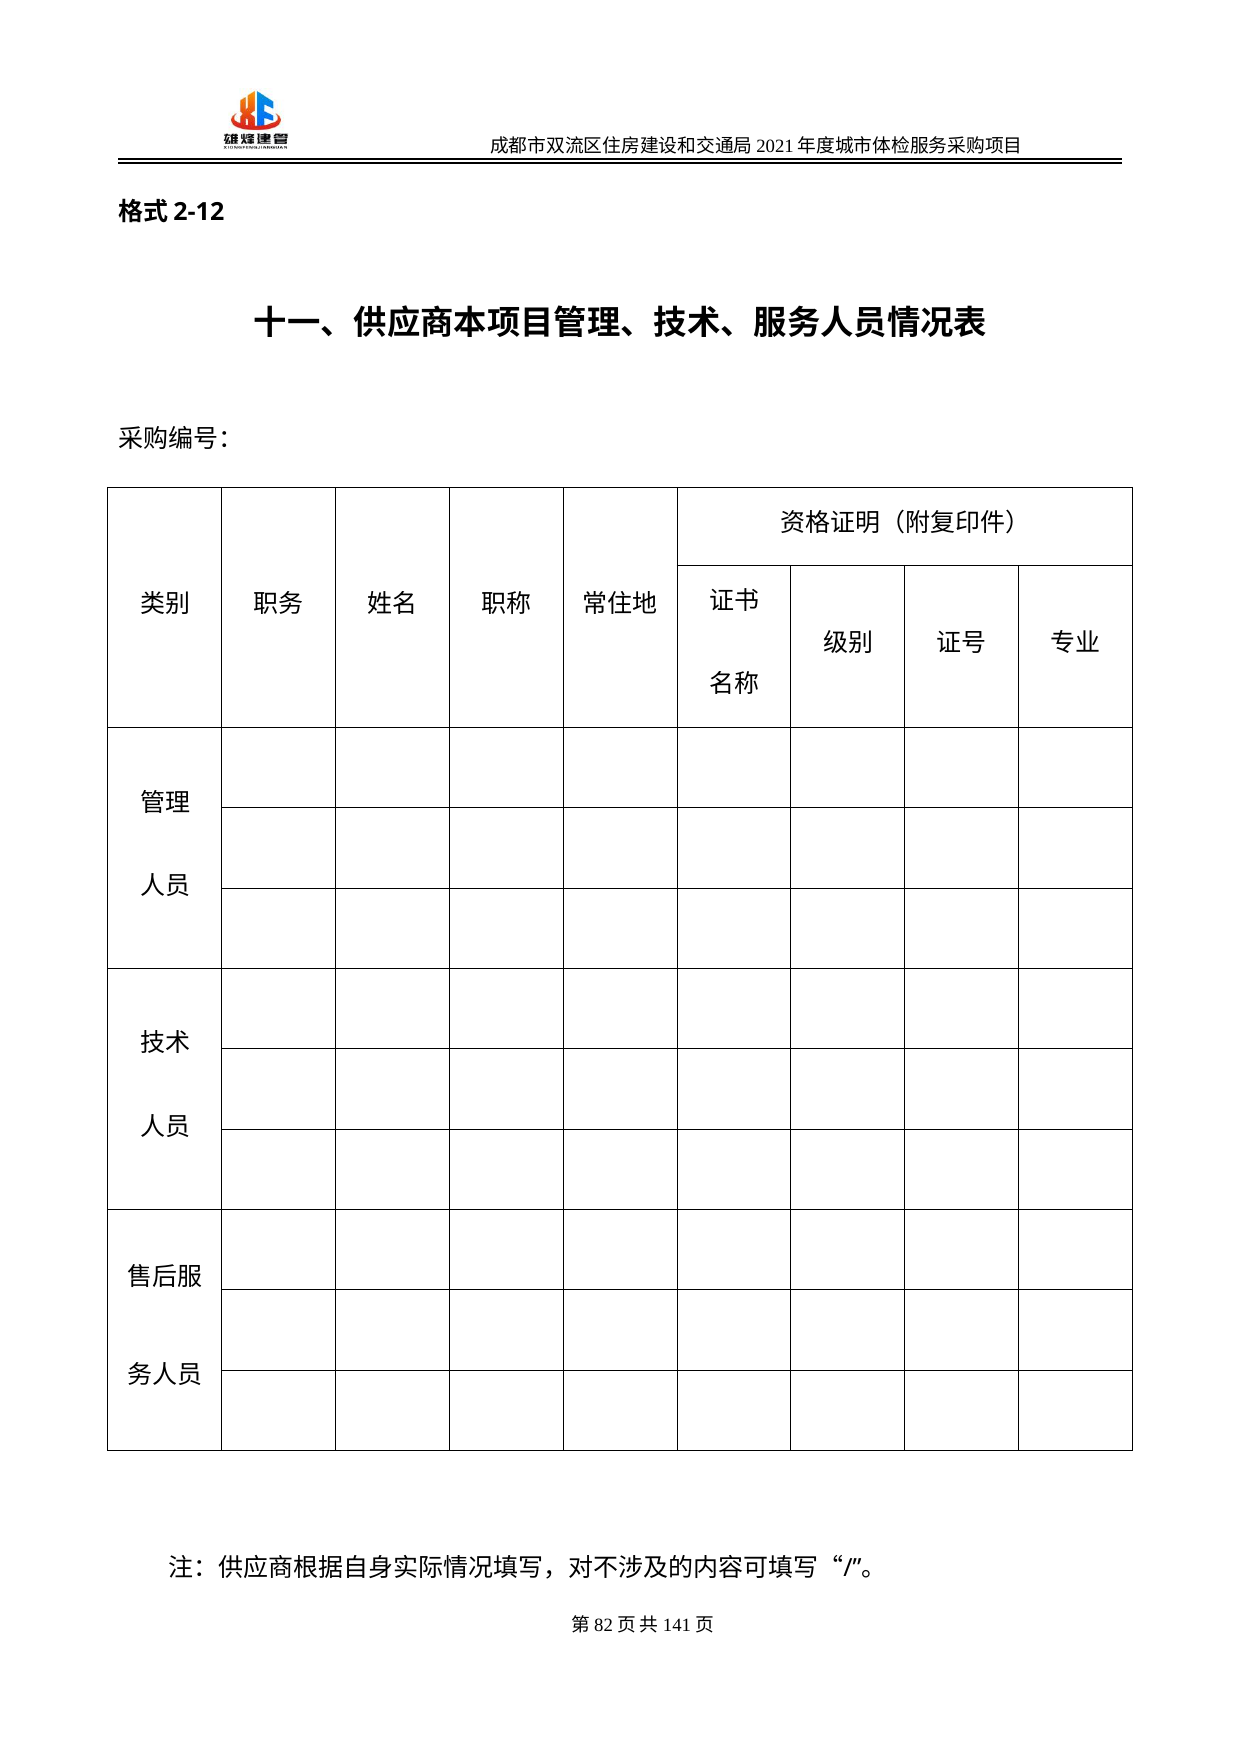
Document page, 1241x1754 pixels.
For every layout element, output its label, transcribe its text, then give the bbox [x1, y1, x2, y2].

table_cell [1019, 1049, 1132, 1128]
table_cell [791, 728, 904, 807]
table_cell [905, 808, 1018, 888]
table_cell 专业 [1019, 566, 1132, 727]
text 采购编号： [118, 404, 1122, 469]
table_cell [905, 1290, 1018, 1369]
table_cell [905, 889, 1018, 968]
table_cell [905, 1130, 1018, 1209]
table_cell 级别 [791, 566, 904, 727]
table_cell [450, 1290, 563, 1369]
table_cell [222, 808, 335, 888]
table_cell [450, 969, 563, 1048]
table_cell [791, 808, 904, 888]
table_cell [678, 889, 790, 968]
table_cell [678, 1290, 790, 1369]
table_cell [678, 1049, 790, 1128]
table_cell [1019, 1210, 1132, 1289]
table_cell [1019, 728, 1132, 807]
table_cell [791, 969, 904, 1048]
table_cell [905, 1371, 1018, 1450]
picture [217, 88, 293, 153]
table_cell [678, 728, 790, 807]
table_cell [678, 1130, 790, 1209]
table_cell [222, 1049, 335, 1128]
table_cell 售后服务人员 [108, 1210, 221, 1450]
table_cell [564, 889, 677, 968]
table_cell [564, 808, 677, 888]
table_cell [564, 1210, 677, 1289]
table_cell [450, 1130, 563, 1209]
table_cell [564, 1130, 677, 1209]
table_cell [678, 1210, 790, 1289]
table_cell [450, 889, 563, 968]
table_cell [336, 728, 449, 807]
table_cell [791, 1371, 904, 1450]
table_cell [222, 1210, 335, 1289]
table_cell 证号 [905, 566, 1018, 727]
table_cell [905, 1049, 1018, 1128]
table_cell [222, 1371, 335, 1450]
table_cell [564, 1290, 677, 1369]
table_header 资格证明（附复印件） [678, 488, 1132, 565]
table_cell [336, 1290, 449, 1369]
table_cell [450, 1049, 563, 1128]
table_cell [336, 1371, 449, 1450]
table_cell [222, 1130, 335, 1209]
table_cell [336, 1049, 449, 1128]
table_cell [222, 1290, 335, 1369]
table_cell [678, 969, 790, 1048]
table_cell [791, 1290, 904, 1369]
table_cell 管理 人员 [108, 728, 221, 968]
table_cell [564, 969, 677, 1048]
text 注：供应商根据自身实际情况填写，对不涉及的内容可填写“/”。 [118, 1533, 1122, 1598]
table_cell [678, 808, 790, 888]
table_cell [336, 889, 449, 968]
table_cell [905, 728, 1018, 807]
table_cell [791, 1210, 904, 1289]
table_header 姓名 [336, 488, 449, 727]
table_cell [1019, 1371, 1132, 1450]
table_cell [336, 969, 449, 1048]
table_cell [1019, 1290, 1132, 1369]
table_cell [450, 808, 563, 888]
table_cell [336, 1210, 449, 1289]
table_cell [222, 889, 335, 968]
table_cell 证书 名称 [678, 566, 790, 727]
table_cell [791, 889, 904, 968]
table_cell [336, 808, 449, 888]
table_header 常住地 [564, 488, 677, 727]
table_cell [450, 1210, 563, 1289]
table_cell [450, 1371, 563, 1450]
table_cell [905, 969, 1018, 1048]
table_cell [564, 1371, 677, 1450]
table_cell [1019, 969, 1132, 1048]
table_cell [905, 1210, 1018, 1289]
table_cell [450, 728, 563, 807]
table_cell [336, 1130, 449, 1209]
table_cell [1019, 808, 1132, 888]
table_cell [1019, 889, 1132, 968]
table_cell [1019, 1130, 1132, 1209]
table_cell [222, 969, 335, 1048]
table_cell [791, 1130, 904, 1209]
table_cell [564, 728, 677, 807]
table_cell [222, 728, 335, 807]
table_cell [564, 1049, 677, 1128]
table_header 职称 [450, 488, 563, 727]
subtitle 十一、供应商本项目管理、技术、服务人员情况表 [118, 287, 1122, 352]
table_header 职务 [222, 488, 335, 727]
text 格式2-12 [118, 177, 1122, 242]
table_cell [678, 1371, 790, 1450]
table_cell [791, 1049, 904, 1128]
table_cell 技术 人员 [108, 969, 221, 1209]
table_header 类别 [108, 488, 221, 727]
